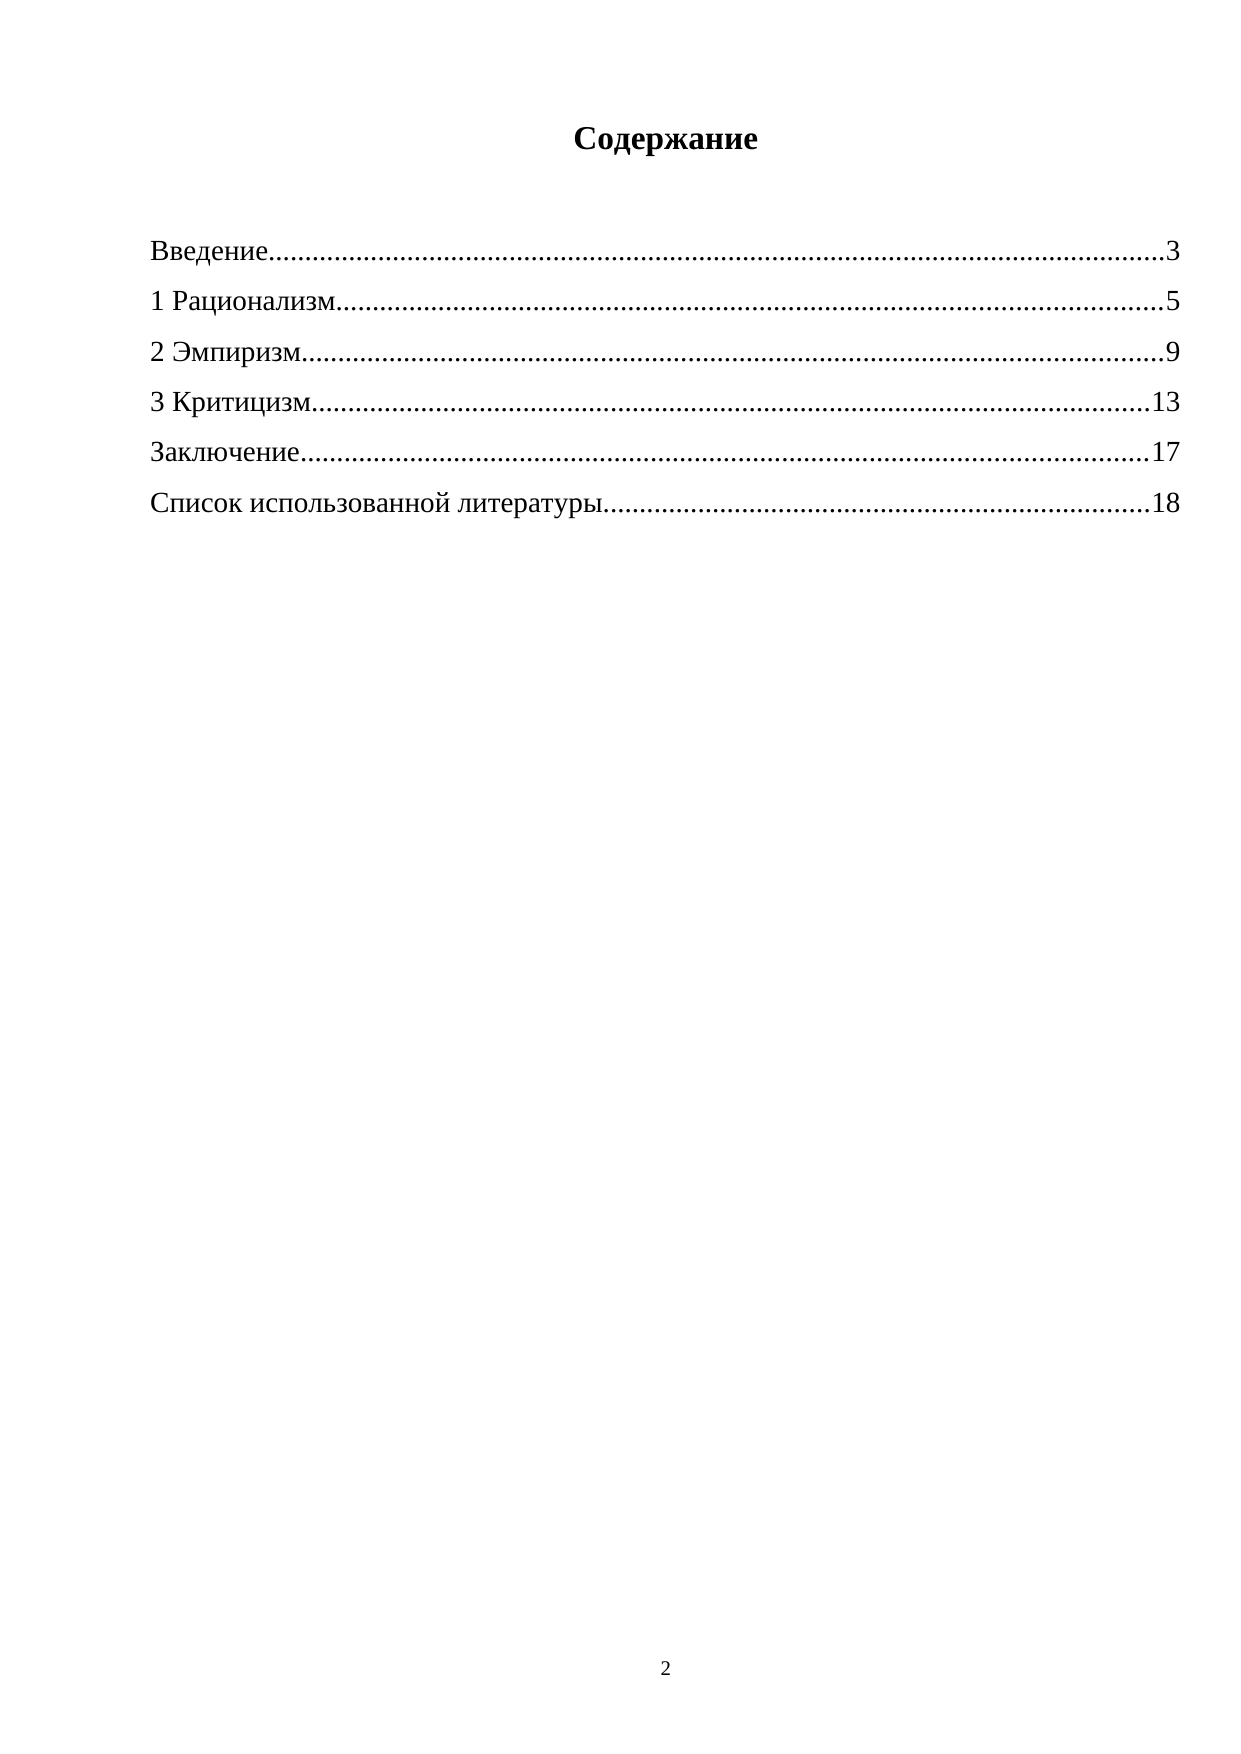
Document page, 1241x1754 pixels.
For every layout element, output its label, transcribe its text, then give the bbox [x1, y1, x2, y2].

text 3 Критицизм 13 [150, 384, 1181, 418]
text 1 Рационализм 5 [150, 283, 1181, 317]
text 2 Эмпиризм 9 [150, 334, 1181, 367]
text Список использованной литературы 18 [150, 485, 1181, 518]
text Введение 3 [150, 233, 1181, 267]
text Заключение 17 [150, 434, 1181, 468]
text Содержание [150, 118, 1181, 156]
